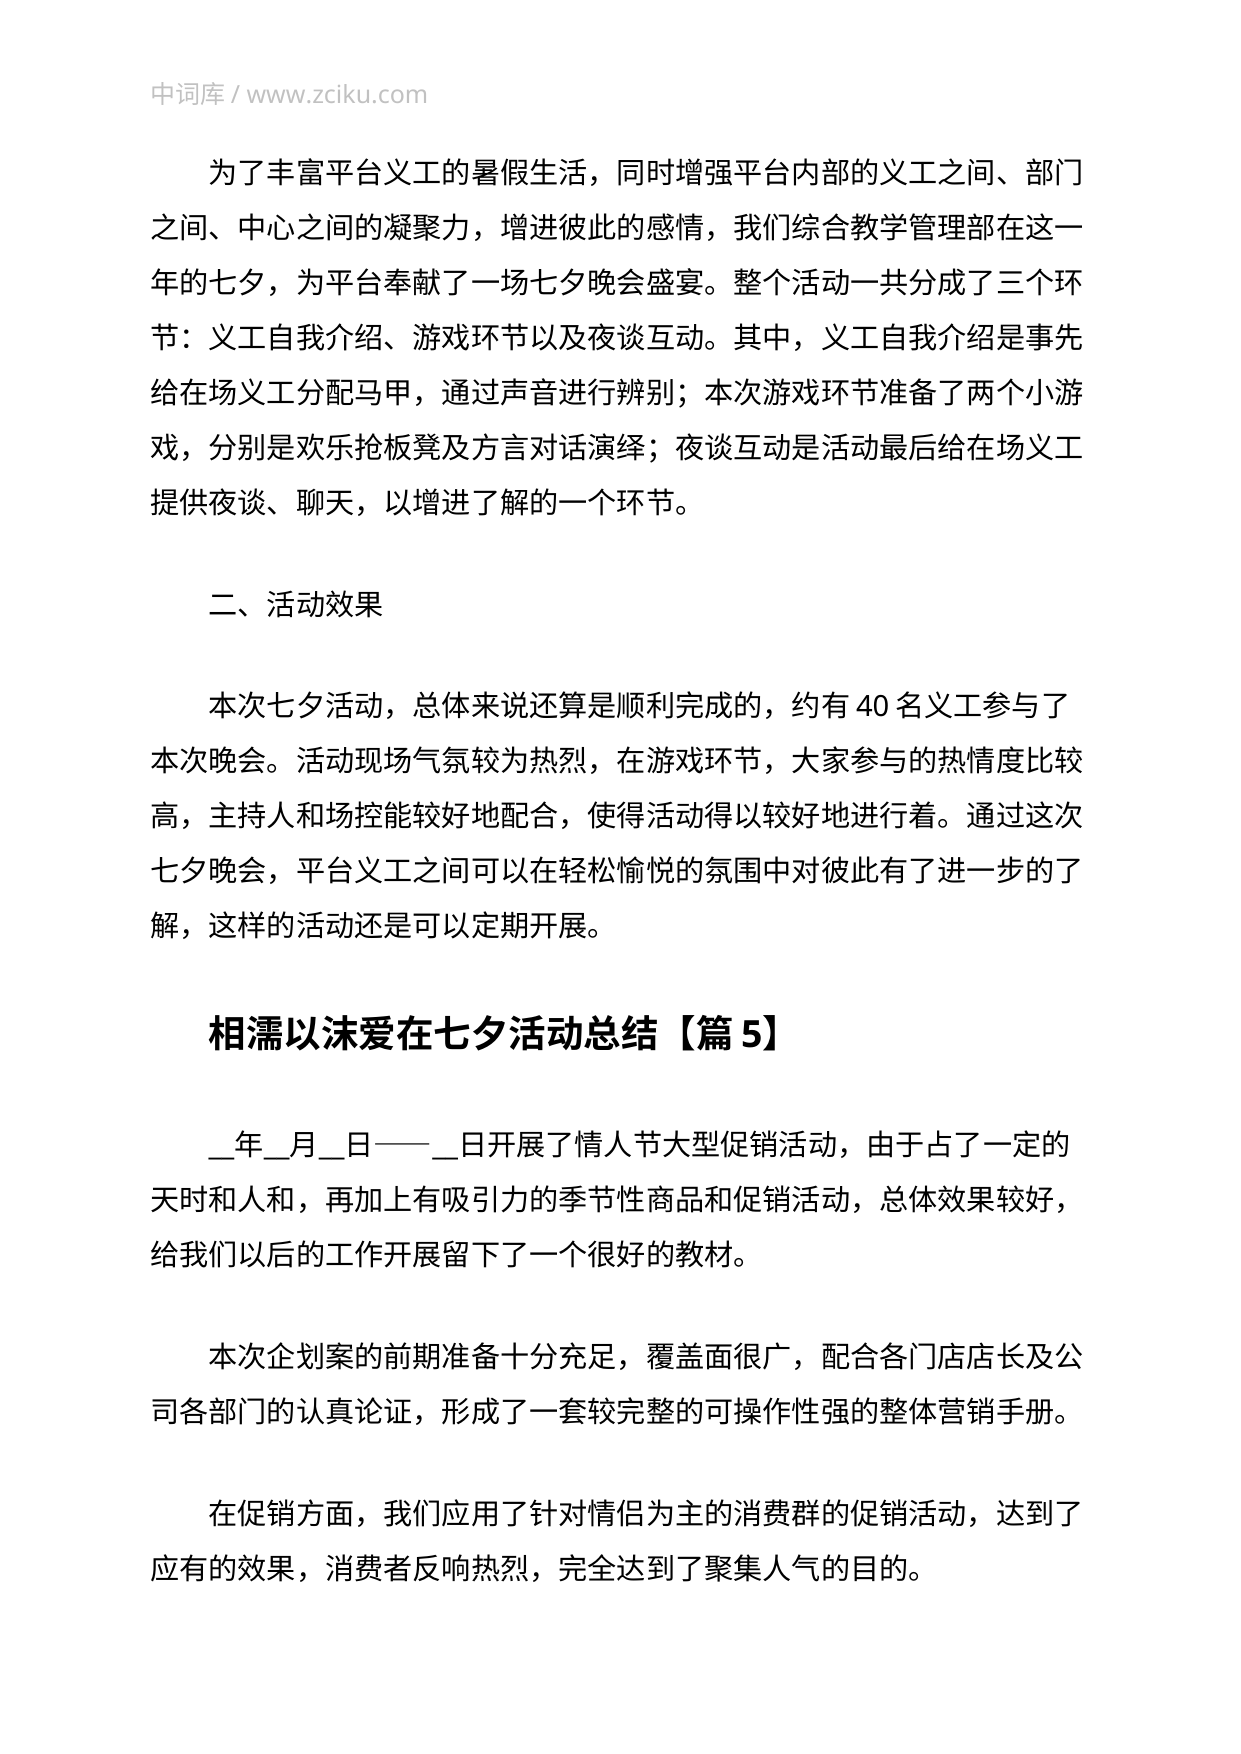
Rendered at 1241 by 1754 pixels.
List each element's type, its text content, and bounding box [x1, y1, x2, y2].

text 在促销方面，我们应用了针对情侣为主的消费群的促销活动，达到了应有的效果，消费者反响热烈，完全达到了聚集人气的目的。 [150, 1490, 1090, 1587]
text __年__月__日——__日开展了情人节大型促销活动，由于占了一定的天时和人和，再加上有吸引力的季节性商品和促销活动，总体效果较好，给我们以后的工作开展留下了一个很好的教材。 [150, 1122, 1090, 1274]
text 二、活动效果 [150, 581, 1090, 623]
text 为了丰富平台义工的暑假生活，同时增强平台内部的义工之间、部门之间、中心之间的凝聚力，增进彼此的感情，我们综合教学管理部在这一年的七夕，为平台奉献了一场七夕晚会盛宴。整个活动一共分成了三个环节：义工自我介绍、游戏环节以及夜谈互动。其中，义工自我介绍是事先给在场义工分配马甲，通过声音进行辨别；本次游戏环节准备了两个小游戏，分别是欢乐抢板凳及方言对话演绎；夜谈互动是活动最后给在场义工提供夜谈、聊天，以增进了解的一个环节。 [150, 150, 1090, 522]
text 本次企划案的前期准备十分充足，覆盖面很广，配合各门店店长及公司各部门的认真论证，形成了一套较完整的可操作性强的整体营销手册。 [150, 1334, 1090, 1431]
text 相濡以沫爱在七夕活动总结【篇5】 [150, 1004, 1090, 1059]
text 本次七夕活动，总体来说还算是顺利完成的，约有40名义工参与了本次晚会。活动现场气氛较为热烈，在游戏环节，大家参与的热情度比较高，主持人和场控能较好地配合，使得活动得以较好地进行着。通过这次七夕晚会，平台义工之间可以在轻松愉悦的氛围中对彼此有了进一步的了解，这样的活动还是可以定期开展。 [150, 683, 1090, 945]
